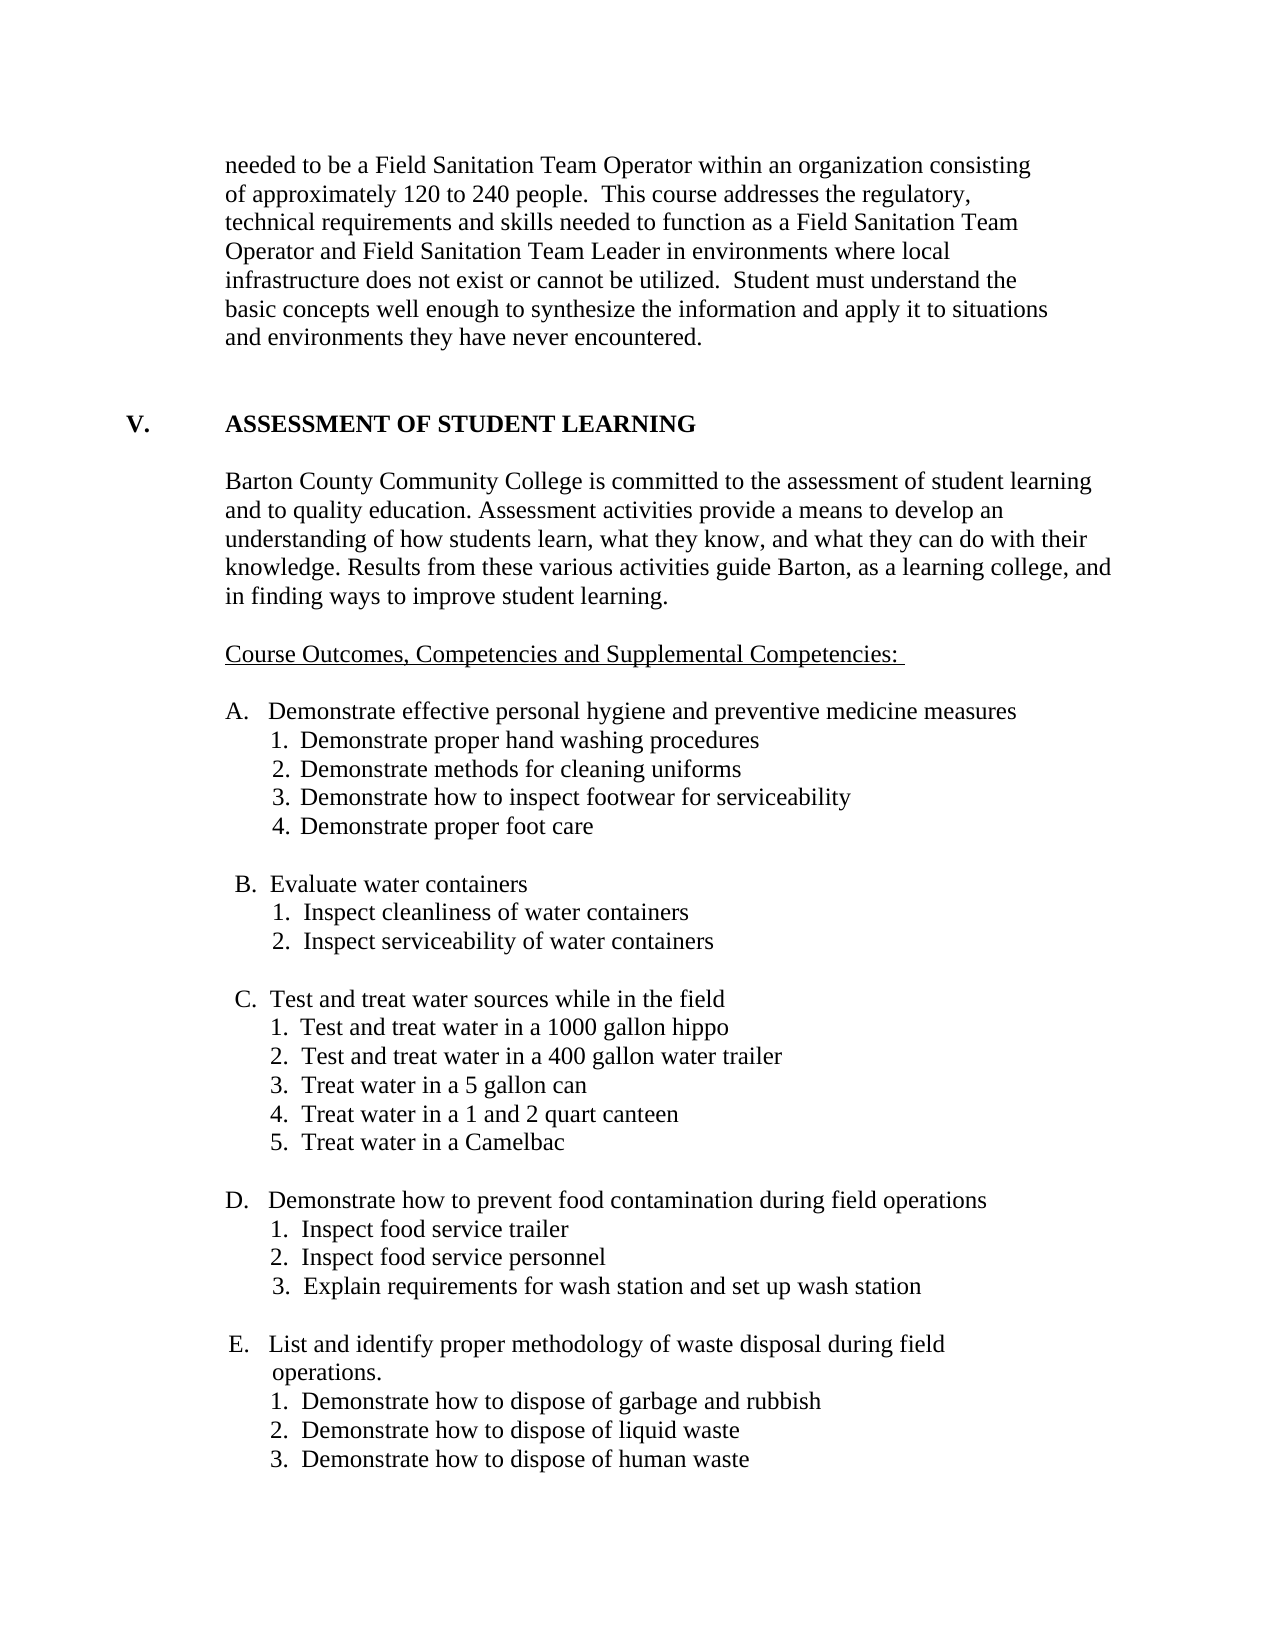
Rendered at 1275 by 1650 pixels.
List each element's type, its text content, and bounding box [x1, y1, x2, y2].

text C. Test and treat water sources while in the field [234, 984, 1050, 1012]
text 4. Demonstrate proper foot care [272, 811, 1050, 840]
text 5. Treat water in a Camelbac [195, 1127, 1050, 1156]
text 2. Inspect food service personnel [195, 1242, 1050, 1271]
text 1. Demonstrate how to dispose of garbage and rubbish [195, 1386, 1050, 1415]
text 2. Demonstrate methods for cleaning uniforms [272, 754, 1050, 782]
text operations. [197, 1357, 1050, 1386]
text 4. Treat water in a 1 and 2 quart canteen [195, 1099, 1050, 1127]
text 3. Treat water in a 5 gallon can [195, 1070, 1050, 1099]
text 1. Inspect food service trailer [195, 1214, 1050, 1242]
text 2. Inspect serviceability of water containers [234, 926, 1050, 955]
text D. Demonstrate how to prevent food contamination during field operations [150, 1185, 1050, 1214]
list ASSESSMENT OF STUDENT LEARNING [150, 409, 1050, 437]
text 1. Demonstrate proper hand washing procedures [195, 725, 1035, 754]
text 3. Demonstrate how to inspect footwear for serviceability [272, 782, 1050, 811]
text 1. Test and treat water in a 1000 gallon hippo [195, 1012, 1050, 1041]
text 1. Inspect cleanliness of water containers [234, 897, 1050, 926]
text B. Evaluate water containers [234, 869, 1050, 897]
text 2. Test and treat water in a 400 gallon water trailer [195, 1041, 1050, 1070]
text 2. Demonstrate how to dispose of liquid waste [195, 1415, 1050, 1444]
text A. Demonstrate effective personal hygiene and preventive medicine measures [150, 696, 1050, 725]
text Barton County Community College is committed to the assessment of student learning and to quality education. Assessment activities provide a means to develop an understanding of how students learn, what they know, and what they can do with their knowledge. Results from these various activities guide Barton, as a learning college, and in finding ways to improve student learning. [225, 466, 1125, 610]
text 3. Explain requirements for wash station and set up wash station [197, 1271, 1050, 1300]
text 3. Demonstrate how to dispose of human waste [195, 1444, 1050, 1472]
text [225, 150, 1050, 351]
text E. List and identify proper methodology of waste disposal during field [150, 1329, 1050, 1357]
text Course Outcomes, Competencies and Supplemental Competencies: [150, 639, 1050, 667]
